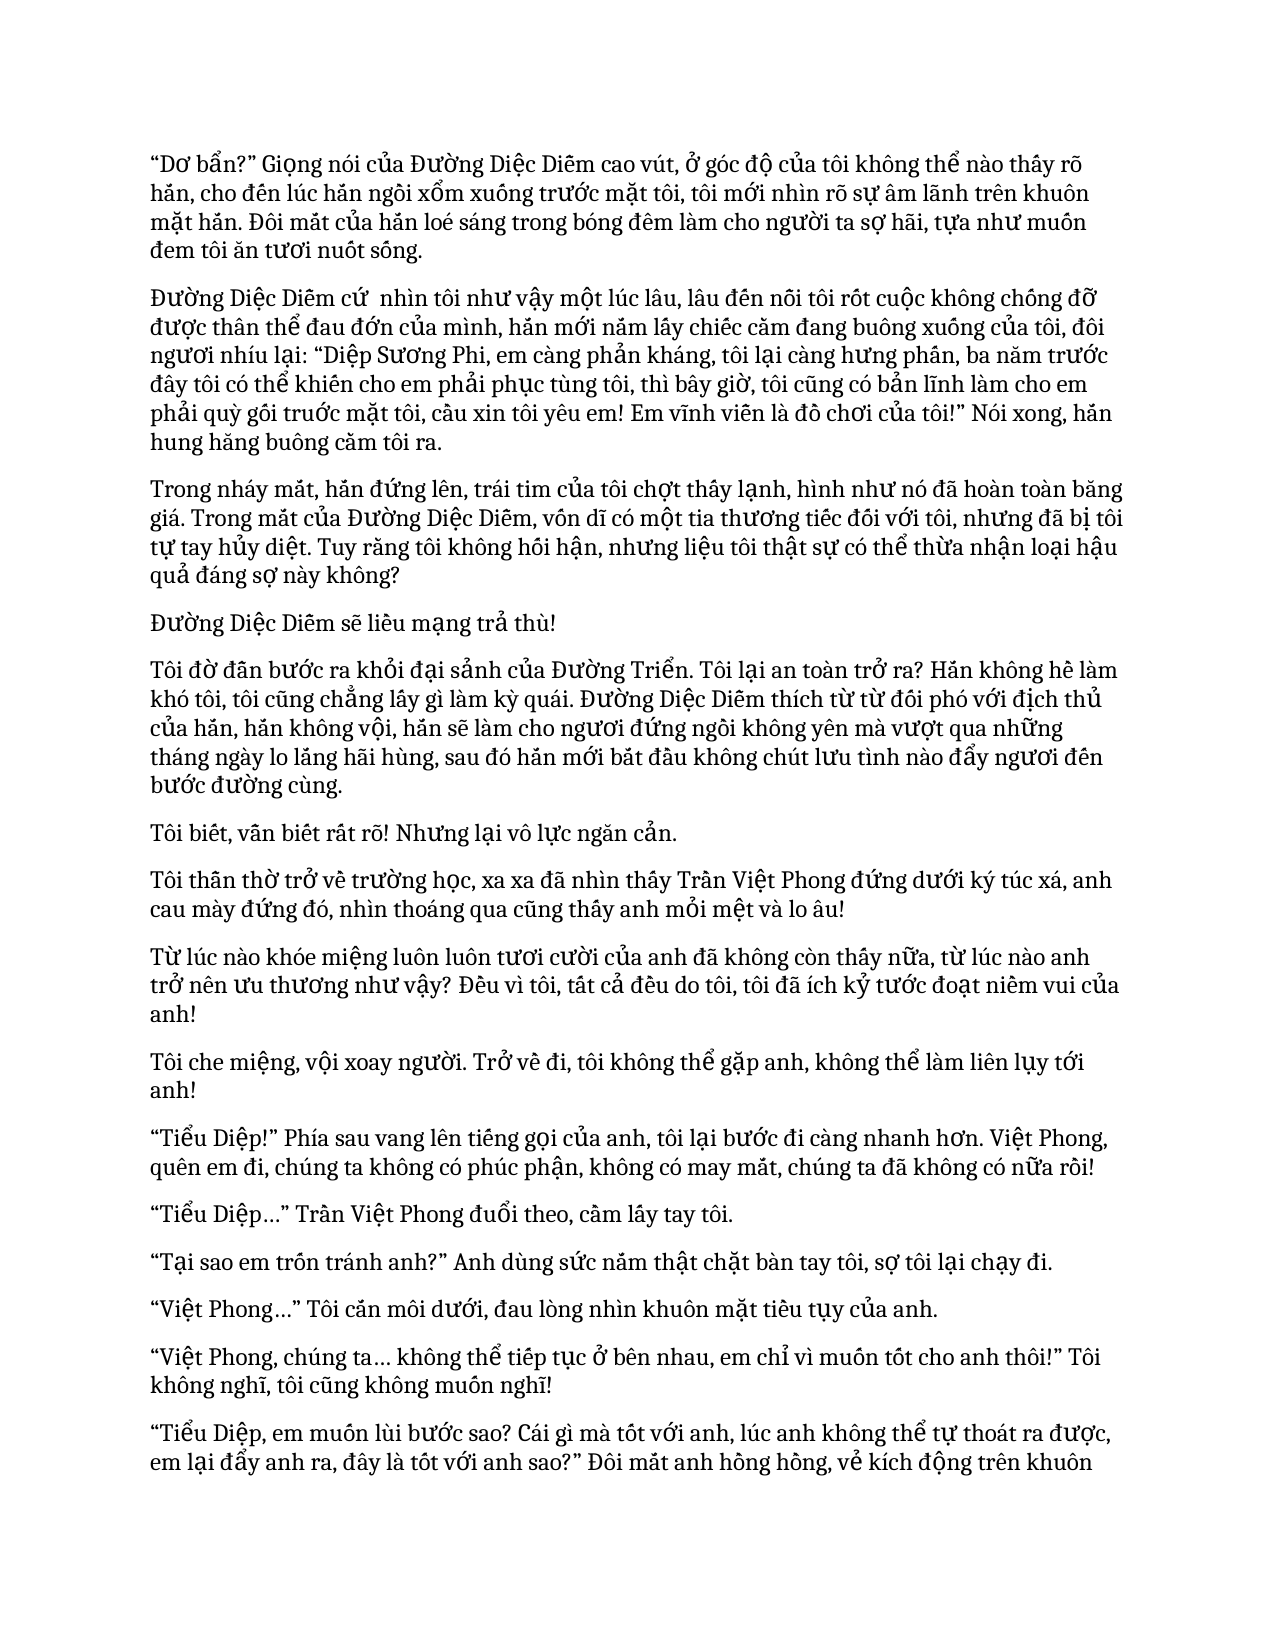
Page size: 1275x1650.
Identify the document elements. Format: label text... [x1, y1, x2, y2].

text Tôi thẫn thờ trở về trường học, xa xa đã nhìn thấy Trần Việt Phong đứng dưới ký túc xá, anh cau mày đứng đó, nhìn thoáng qua cũng thấy anh mỏi mệt và lo âu! [150, 866, 1125, 924]
text “Tiểu Diệp…” Trần Việt Phong đuổi theo, cầm lấy tay tôi. [150, 1200, 1125, 1229]
text “Tại sao em trốn tránh anh?” Anh dùng sức nắm thật chặt bàn tay tôi, sợ tôi lại chạy đi. [150, 1247, 1125, 1276]
text “Việt Phong…” Tôi cắn môi dưới, đau lòng nhìn khuôn mặt tiều tụy của anh. [150, 1295, 1125, 1324]
text Tôi đờ đẫn bước ra khỏi đại sảnh của Đường Triển. Tôi lại an toàn trở ra? Hắn không hề làm khó tôi, tôi cũng chẳng lấy gì làm kỳ quái. Đường Diệc Diễm thích từ từ đối phó với địch thủ của hắn, hắn không vội, hắn sẽ làm cho ngươi đứng ngồi không yên mà vượt qua những tháng ngày lo lắng hãi hùng, sau đó hắn mới bắt đầu không chút lưu tình nào đẩy ngươi đến bước đường cùng. [150, 656, 1125, 800]
text Tôi che miệng, vội xoay người. Trở về đi, tôi không thể gặp anh, không thể làm liên lụy tới anh! [150, 1047, 1125, 1105]
text Đường Diệc Diễm cứ nhìn tôi như vậy một lúc lâu, lâu đến nỗi tôi rốt cuộc không chống đỡ được thân thể đau đớn của mình, hắn mới nắm lấy chiếc cằm đang buông xuống của tôi, đôi ngươi nhíu lại: “Diệp Sương Phi, em càng phản kháng, tôi lại càng hưng phấn, ba năm trước đây tôi có thể khiến cho em phải phục tùng tôi, thì bây giờ, tôi cũng có bản lĩnh làm cho em phải quỳ gối truớc mặt tôi, cầu xin tôi yêu em! Em vĩnh viễn là đồ chơi của tôi!” Nói xong, hắn hung hăng buông cằm tôi ra. [150, 284, 1125, 456]
text Trong nháy mắt, hắn đứng lên, trái tim của tôi chợt thấy lạnh, hình như nó đã hoàn toàn băng giá. Trong mắt của Đường Diệc Diễm, vốn dĩ có một tia thương tiếc đối với tôi, nhưng đã bị tôi tự tay hủy diệt. Tuy rằng tôi không hối hận, nhưng liệu tôi thật sự có thể thừa nhận loại hậu quả đáng sợ này không? [150, 475, 1125, 590]
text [150, 1419, 1125, 1476]
text “Việt Phong, chúng ta… không thể tiếp tục ở bên nhau, em chỉ vì muốn tốt cho anh thôi!” Tôi không nghĩ, tôi cũng không muốn nghĩ! [150, 1342, 1125, 1400]
text “Dơ bẩn?” Giọng nói của Đường Diệc Diễm cao vút, ở góc độ của tôi không thể nào thấy rõ hắn, cho đến lúc hắn ngồi xổm xuống trước mặt tôi, tôi mới nhìn rõ sự âm lãnh trên khuôn mặt hắn. Đôi mắt của hắn loé sáng trong bóng đêm làm cho người ta sợ hãi, tựa như muốn đem tôi ăn tươi nuốt sống. [150, 150, 1125, 265]
text Đường Diệc Diễm sẽ liều mạng trả thù! [150, 609, 1125, 637]
text “Tiểu Diệp!” Phía sau vang lên tiếng gọi của anh, tôi lại bước đi càng nhanh hơn. Việt Phong, quên em đi, chúng ta không có phúc phận, không có may mắt, chúng ta đã không có nữa rồi! [150, 1124, 1125, 1181]
text Từ lúc nào khóe miệng luôn luôn tươi cười của anh đã không còn thấy nữa, từ lúc nào anh trở nên ưu thương như vậy? Đều vì tôi, tất cả đều do tôi, tôi đã ích kỷ tước đoạt niềm vui của anh! [150, 942, 1125, 1029]
text Tôi biết, vẫn biết rất rõ! Nhưng lại vô lực ngăn cản. [150, 819, 1125, 847]
